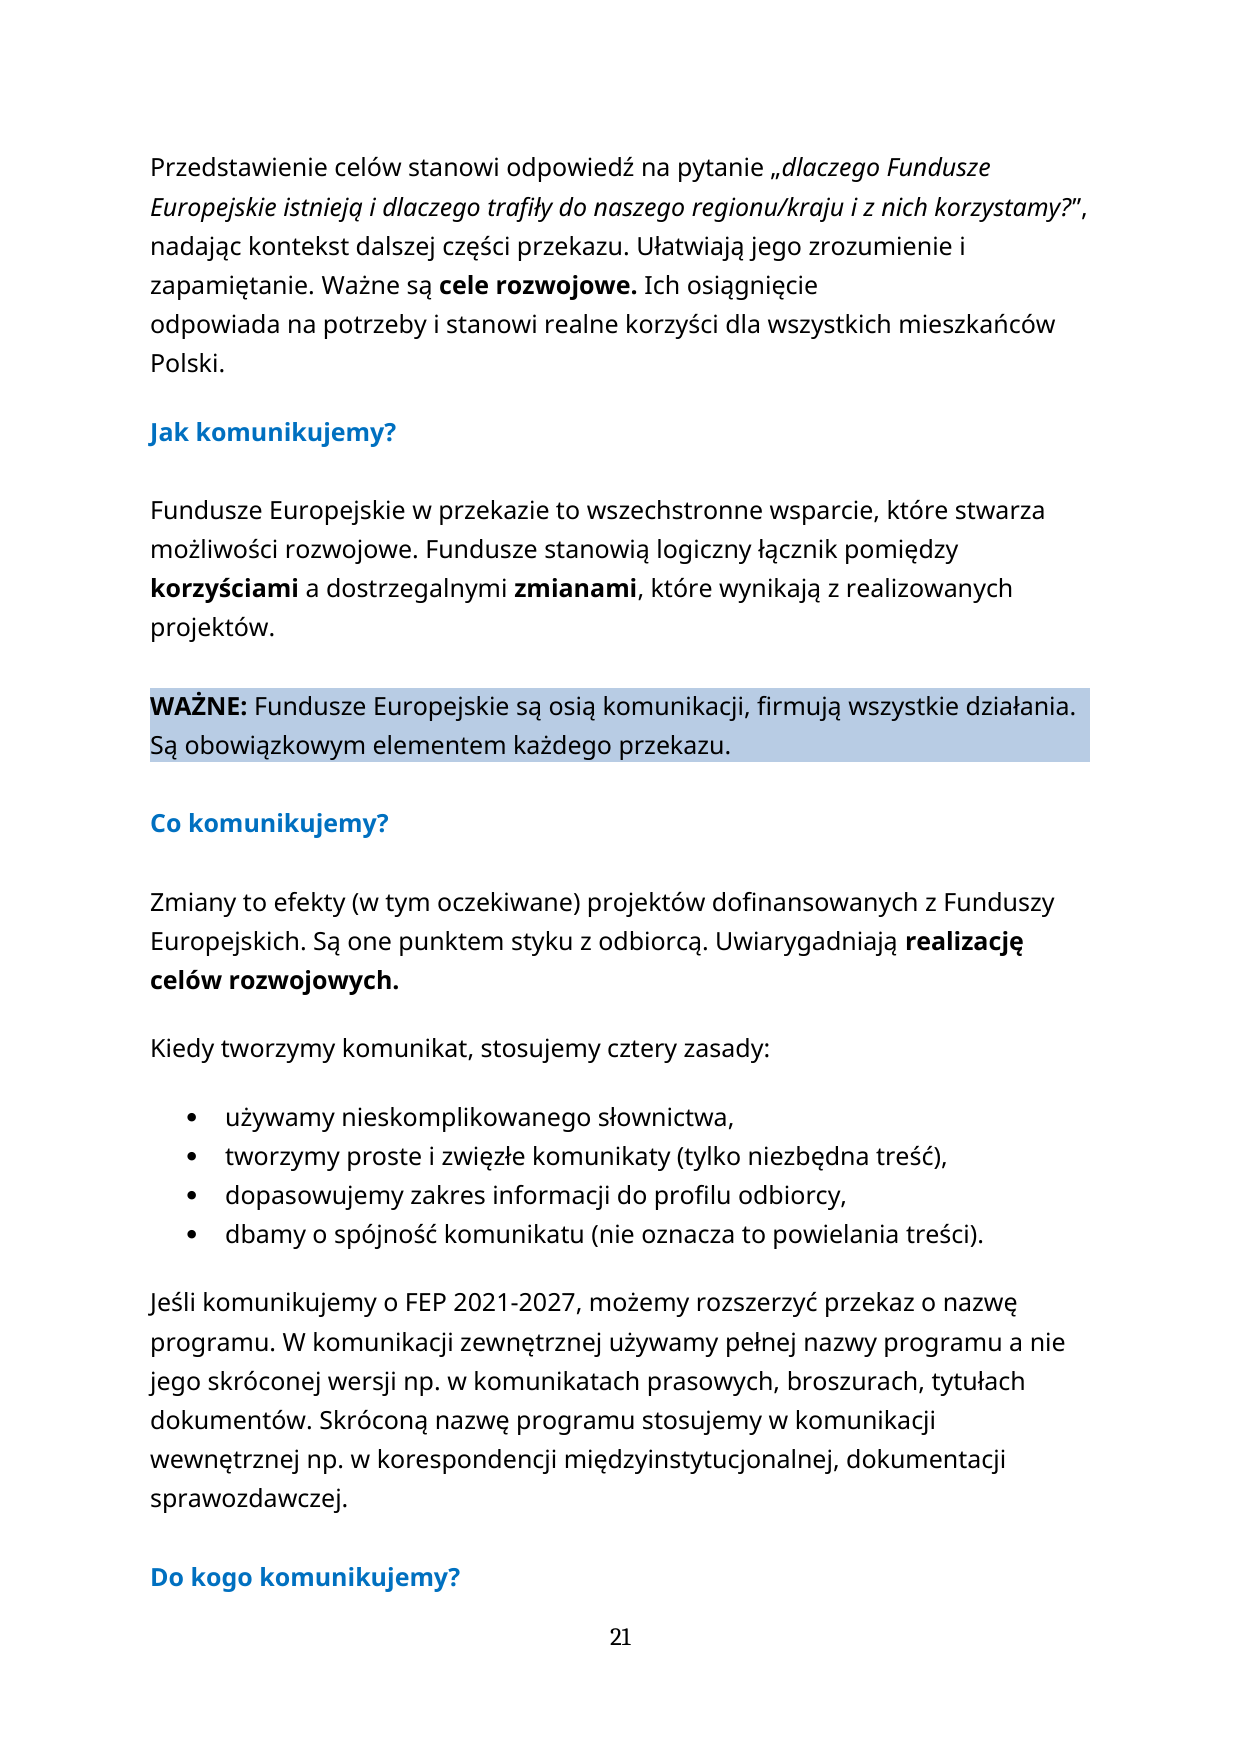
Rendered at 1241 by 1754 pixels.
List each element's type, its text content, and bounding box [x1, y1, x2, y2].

text Przedstawienie celów stanowi odpowiedź na pytanie „dlaczego Fundusze Europejskie istnieją i dlaczego trafiły do naszego regionu/kraju i z nich korzystamy?”, nadając kontekst dalszej części przekazu. Ułatwiają jego zrozumienie i zapamiętanie. Ważne są cele rozwojowe. Ich osiągnięcie odpowiada na potrzeby i stanowi realne korzyści dla wszystkich mieszkańców Polski. [150, 150, 1090, 380]
text Jeśli komunikujemy o FEP 2021-2027, możemy rozszerzyć przekaz o nazwę programu. W komunikacji zewnętrznej używamy pełnej nazwy programu a nie jego skróconej wersji np. w komunikatach prasowych, broszurach, tytułach dokumentów. Skróconą nazwę programu stosujemy w komunikacji wewnętrznej np. w korespondencji międzyinstytucjonalnej, dokumentacji sprawozdawczej. [150, 1372, 1090, 1602]
text Zmiany to efekty (w tym oczekiwane) projektów dofinansowanych z Funduszy Europejskich. Są one punktem styku z odbiorcą. Uwiarygadniają realizację celów rozwojowych. [150, 884, 1090, 997]
list dbamy o spójność komunikatu (nie oznacza to powielania treści). [187, 1304, 1090, 1338]
text Jak komunikujemy? [150, 414, 1090, 448]
text Co komunikujemy? [150, 806, 1090, 840]
text Fundusze Europejskie w przekazie to wszechstronne wsparcie, które stwarza możliwości rozwojowe. Fundusze stanowią logiczny łącznik pomiędzy korzyściami a dostrzegalnymi zmianami, które wynikają z realizowanych projektów. [150, 492, 1090, 644]
list tworzymy proste i zwięzłe komunikaty (tylko niezbędna treść), [187, 1167, 1090, 1202]
text Kiedy tworzymy komunikat, stosujemy cztery zasady: [150, 1031, 1090, 1065]
text WAŻNE: Fundusze Europejskie są osią komunikacji, firmują wszystkie działania. Są obowiązkowym elementem każdego przekazu. [150, 688, 1090, 762]
list używamy nieskomplikowanego słownictwa, [187, 1099, 1090, 1133]
list dopasowujemy zakres informacji do profilu odbiorcy, [187, 1236, 1090, 1270]
